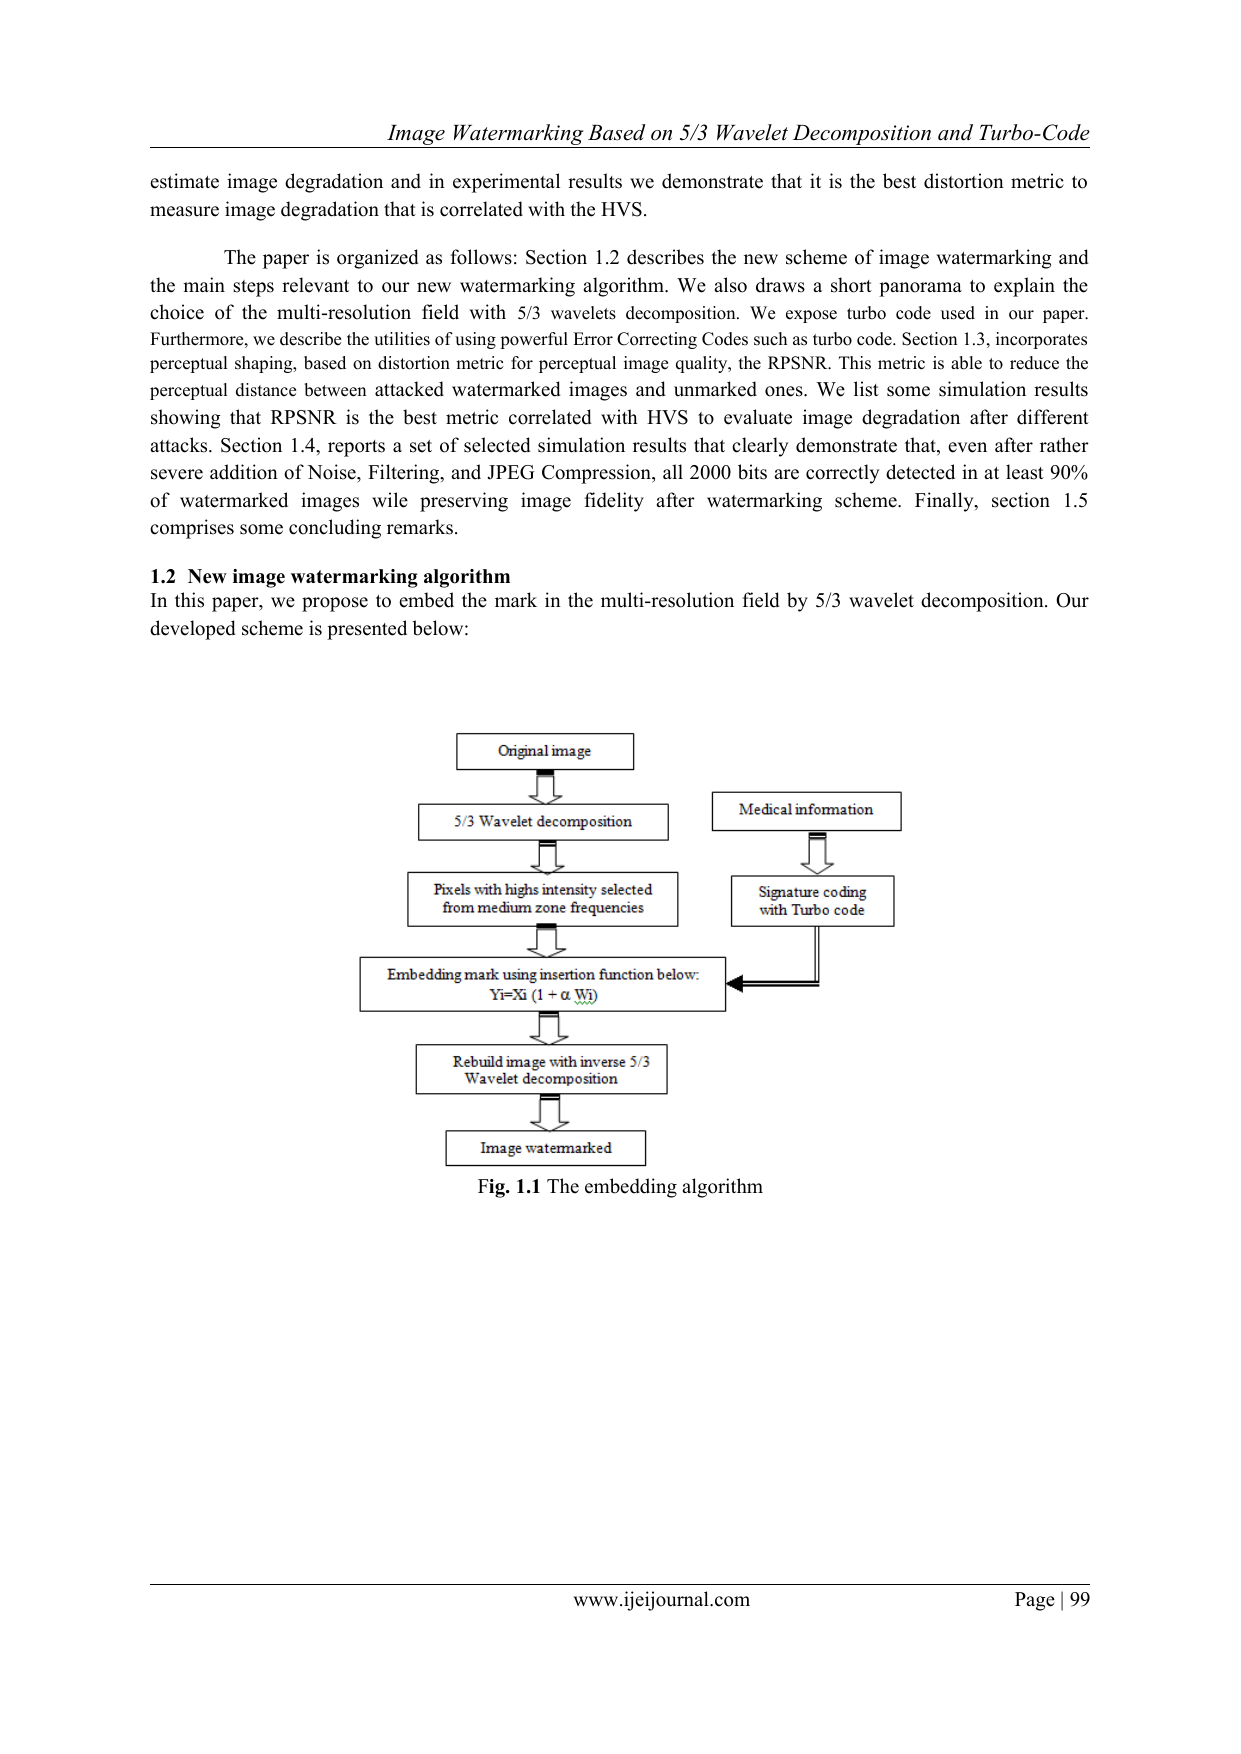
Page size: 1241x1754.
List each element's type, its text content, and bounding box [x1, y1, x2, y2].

text The paper is organized as follows: Section 1.2 describes the new scheme of image watermarking and the main steps relevant to our new watermarking algorithm. We also draws a short panorama to explain the choice of the multi-resolution field with 5/3 wavelets decomposition. We expose turbo code used in our paper. Furthermore, we describe the utilities of using powerful Error Correcting Codes such as turbo code. Section 1.3, incorporates perceptual shaping, based on distortion metric for perceptual image quality, the RPSNR. This metric is able to reduce the perceptual distance between attacked watermarked images and unmarked ones. We list some simulation results showing that RPSNR is the best metric correlated with HVS to evaluate image degradation after different attacks. Section 1.4, reports a set of selected simulation results that clearly demonstrate that, even after rather severe addition of Noise, Filtering, and JPEG Compression, all 2000 bits are correctly detected in at least 90% of watermarked images wile preserving image fidelity after watermarking scheme. Finally, section 1.5 comprises some concluding remarks. [150, 245, 1090, 539]
subtitle 1.2 New image watermarking algorithm [150, 564, 1090, 588]
picture [331, 715, 909, 1171]
text Fig. 1.1 The embedding algorithm [150, 1174, 1090, 1198]
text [150, 169, 1090, 221]
text In this paper, we propose to embed the mark in the multi-resolution field by 5/3 wavelet decomposition. Our developed scheme is presented below: [150, 588, 1090, 639]
